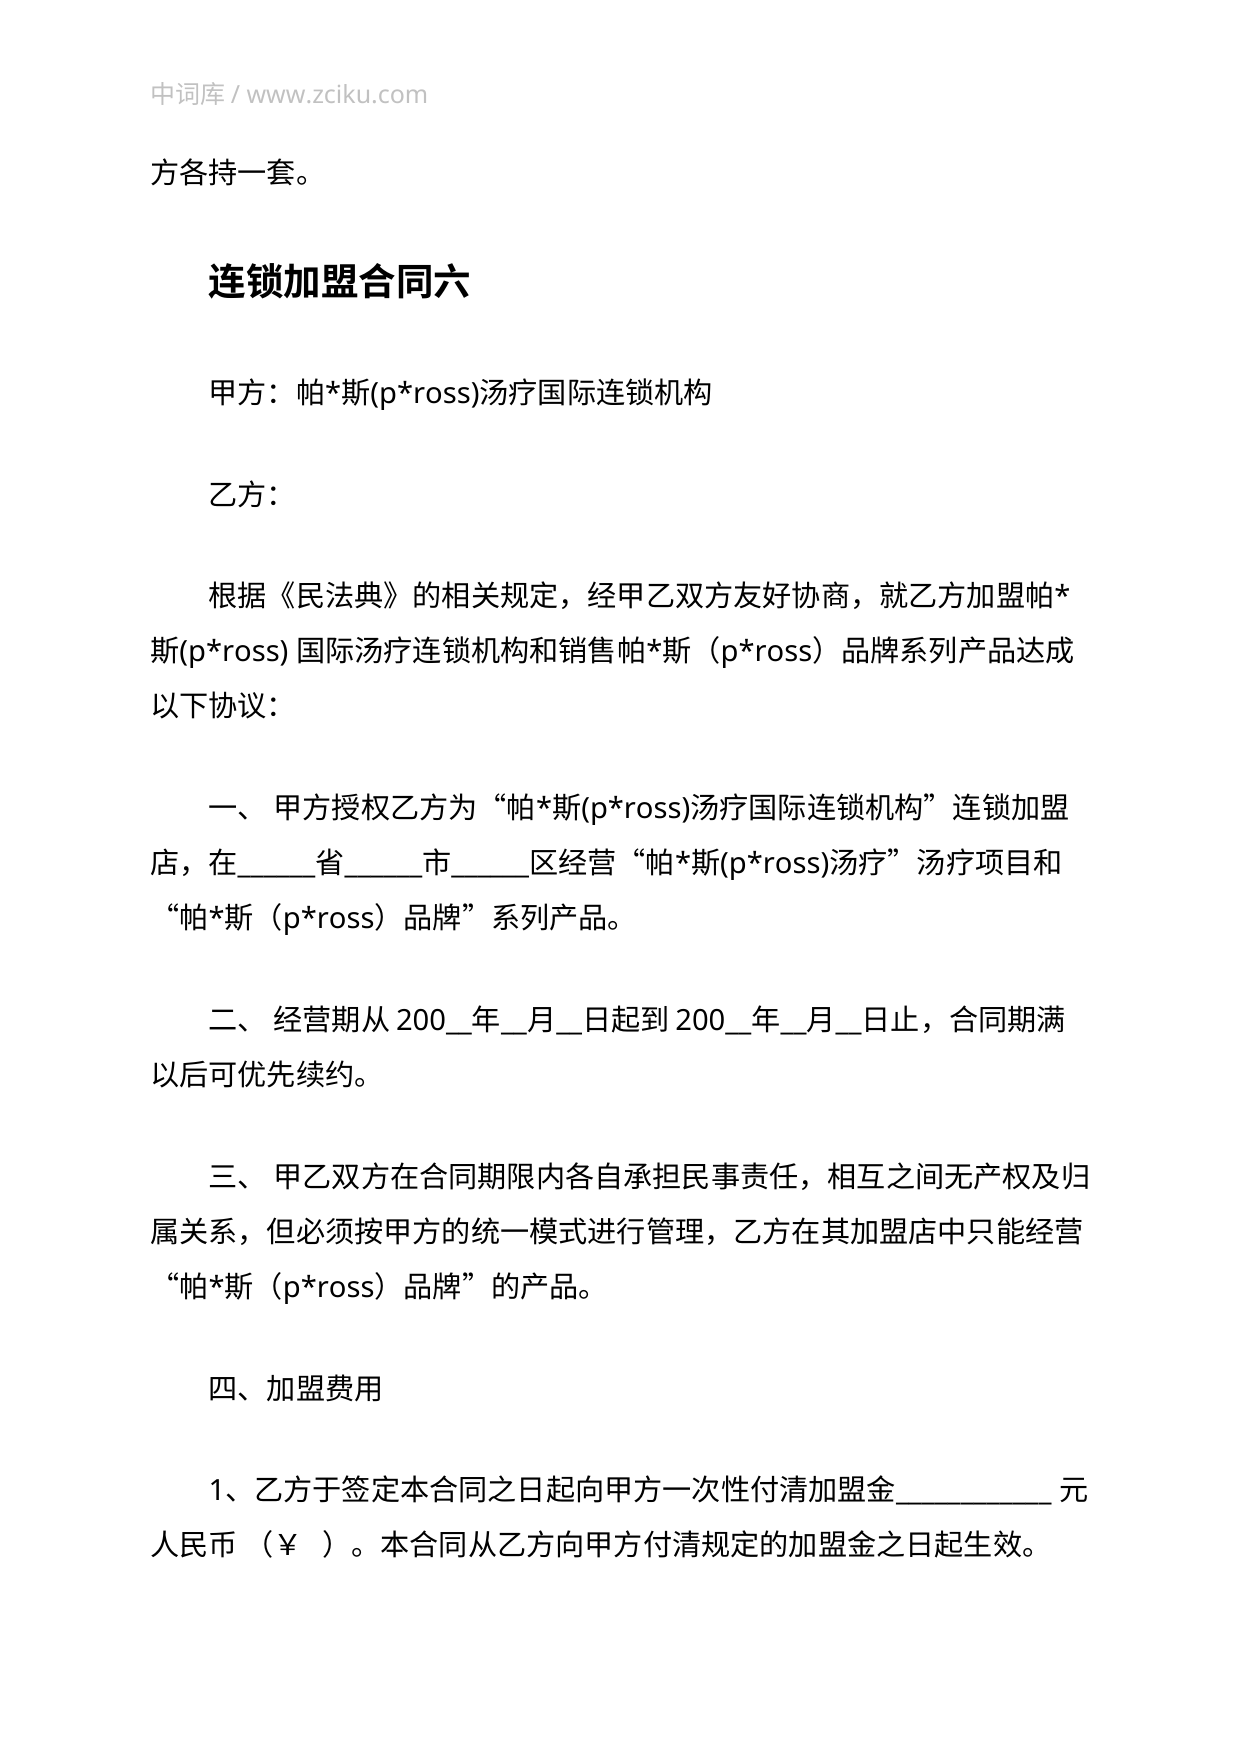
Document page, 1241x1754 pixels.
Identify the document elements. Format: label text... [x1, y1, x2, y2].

text 乙方： [150, 471, 1090, 513]
text 甲方：帕*斯(p*ross)汤疗国际连锁机构 [150, 369, 1090, 412]
text 二、 经营期从200__年__月__日起到200__年__月__日止，合同期满以后可优先续约。 [150, 997, 1090, 1094]
text 连锁加盟合同六 [150, 252, 1090, 306]
text 根据《民法典》的相关规定，经甲乙双方友好协商，就乙方加盟帕*斯(p*ross) 国际汤疗连锁机构和销售帕*斯（p*ross）品牌系列产品达成以下协议： [150, 573, 1090, 725]
text 四、加盟费用 [150, 1365, 1090, 1407]
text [150, 150, 1090, 192]
text 1、乙方于签定本合同之日起向甲方一次性付清加盟金____________ 元人民币 （￥ ）。本合同从乙方向甲方付清规定的加盟金之日起生效。 [150, 1467, 1090, 1564]
text 一、 甲方授权乙方为“帕*斯(p*ross)汤疗国际连锁机构”连锁加盟店，在______省______市______区经营“帕*斯(p*ross)汤疗”汤疗项目和“帕*斯（p*ross）品牌”系列产品。 [150, 785, 1090, 937]
text 三、 甲乙双方在合同期限内各自承担民事责任，相互之间无产权及归属关系，但必须按甲方的统一模式进行管理，乙方在其加盟店中只能经营“帕*斯（p*ross）品牌”的产品。 [150, 1153, 1090, 1306]
